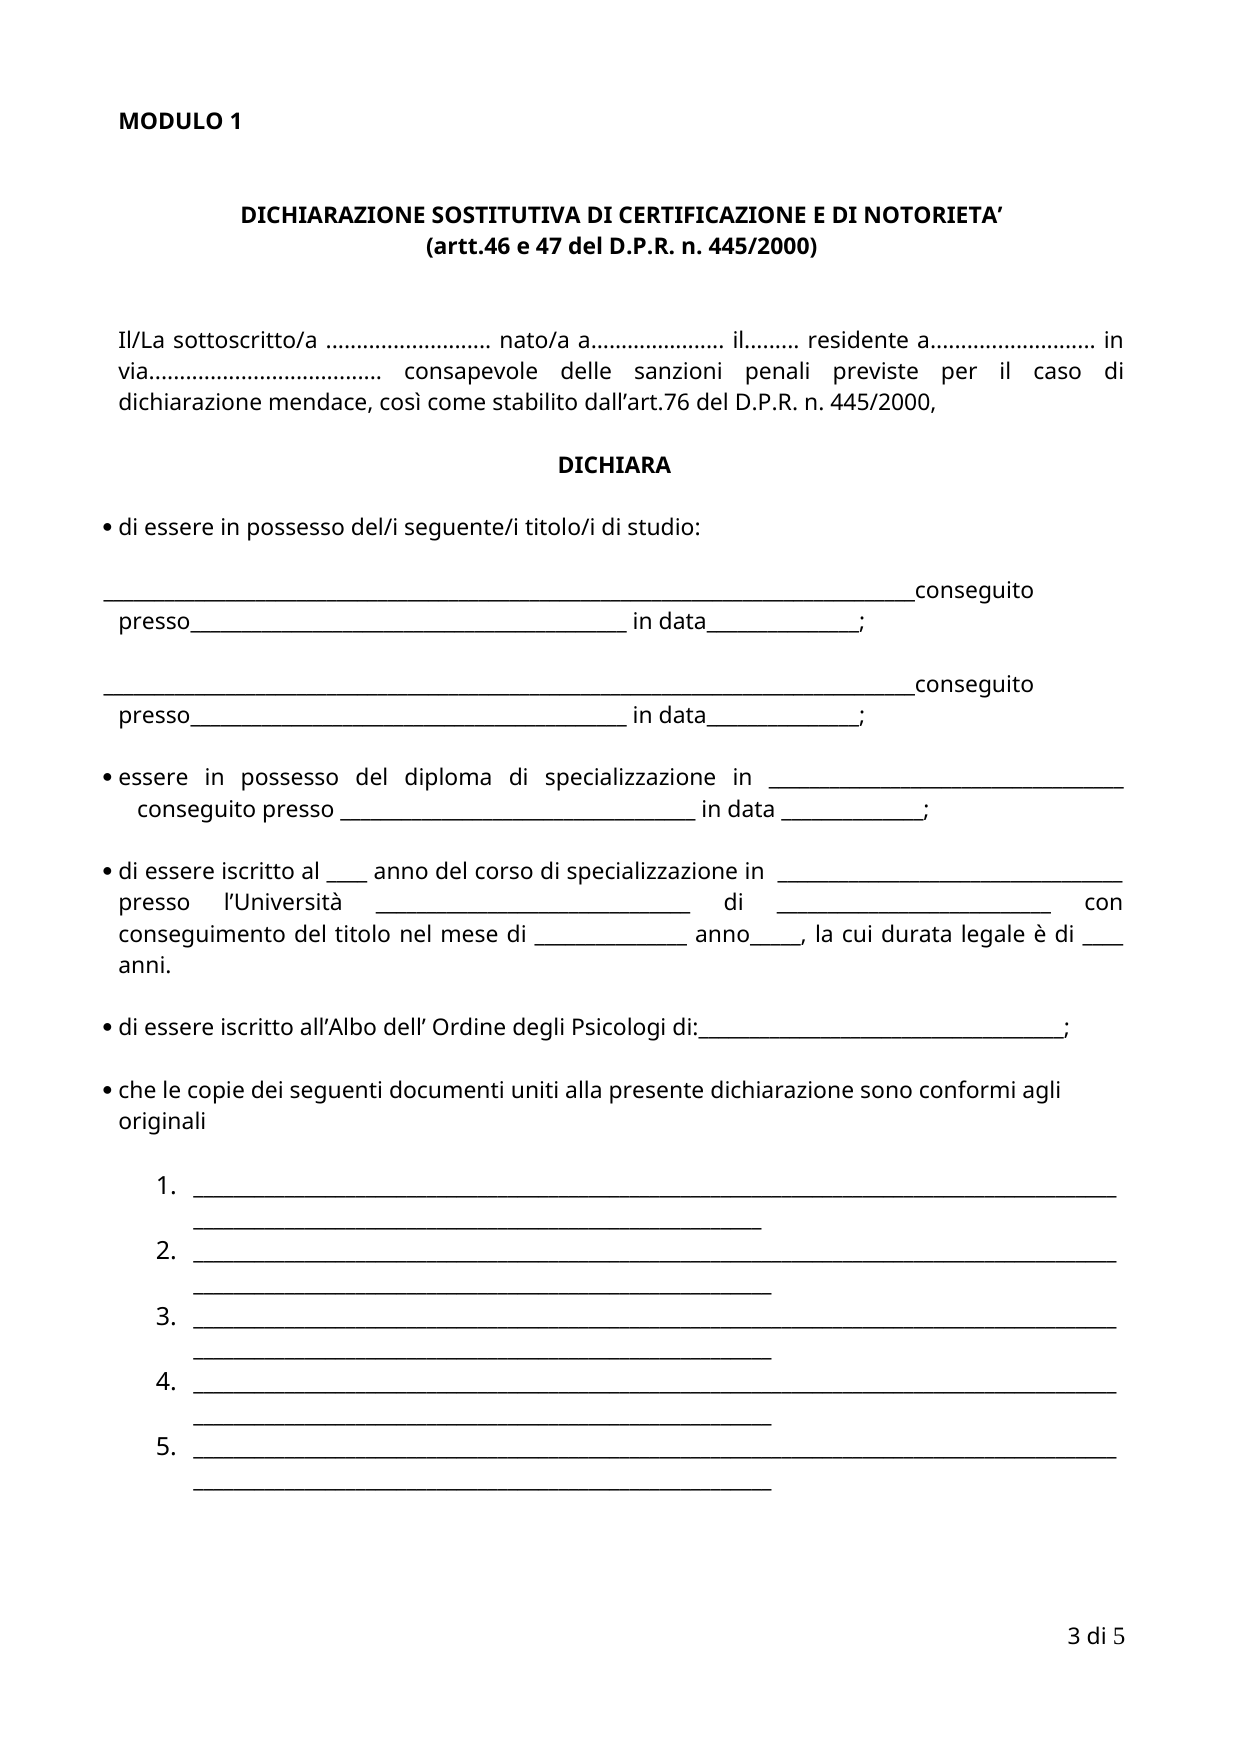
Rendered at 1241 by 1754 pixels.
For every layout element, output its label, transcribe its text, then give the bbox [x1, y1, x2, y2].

list di essere in possesso del/i seguente/i titolo/i di studio: [103, 511, 1125, 543]
list ____________________________________________________________________________________________________________________________________________________ [156, 1298, 1125, 1363]
text MODULO 1 [118, 105, 1125, 136]
list di essere iscritto all’Albo dell’ Ordine degli Psicologi di:____________________________________; [103, 1011, 1125, 1043]
text DICHIARA [103, 449, 1125, 480]
text ________________________________________________________________________________conseguito presso___________________________________________ in data_______________; [103, 668, 1125, 730]
text (artt.46 e 47 del D.P.R. n. 445/2000) [118, 230, 1125, 261]
list ____________________________________________________________________________________________________________________________________________________ [156, 1233, 1125, 1298]
list ____________________________________________________________________________________________________________________________________________________ [156, 1363, 1125, 1429]
text ________________________________________________________________________________conseguito presso___________________________________________ in data_______________; [103, 574, 1125, 636]
list di essere iscritto al ____ anno del corso di specializzazione in __________________________________ presso l’Università _______________________________ di ___________________________ con conseguimento del titolo nel mese di _______________ anno_____, la cui durata legale è di ____ anni. [103, 855, 1125, 980]
list che le copie dei seguenti documenti uniti alla presente dichiarazione sono conformi agli originali [103, 1074, 1125, 1136]
text Il/La sottoscritto/a ........................... nato/a a……………....... il......... residente a........................... in via...................................... consapevole delle sanzioni penali previste per il caso di dichiarazione mendace, così come stabilito dall’art.76 del D.P.R. n. 445/2000, [118, 324, 1125, 418]
text DICHIARAZIONE SOSTITUTIVA DI CERTIFICAZIONE E DI NOTORIETA’ [118, 199, 1125, 230]
list essere in possesso del diploma di specializzazione in ___________________________________ conseguito presso ___________________________________ in data ______________; [103, 761, 1125, 824]
list ___________________________________________________________________________________________________________________________________________________ [156, 1168, 1125, 1233]
list ____________________________________________________________________________________________________________________________________________________ [156, 1429, 1125, 1494]
